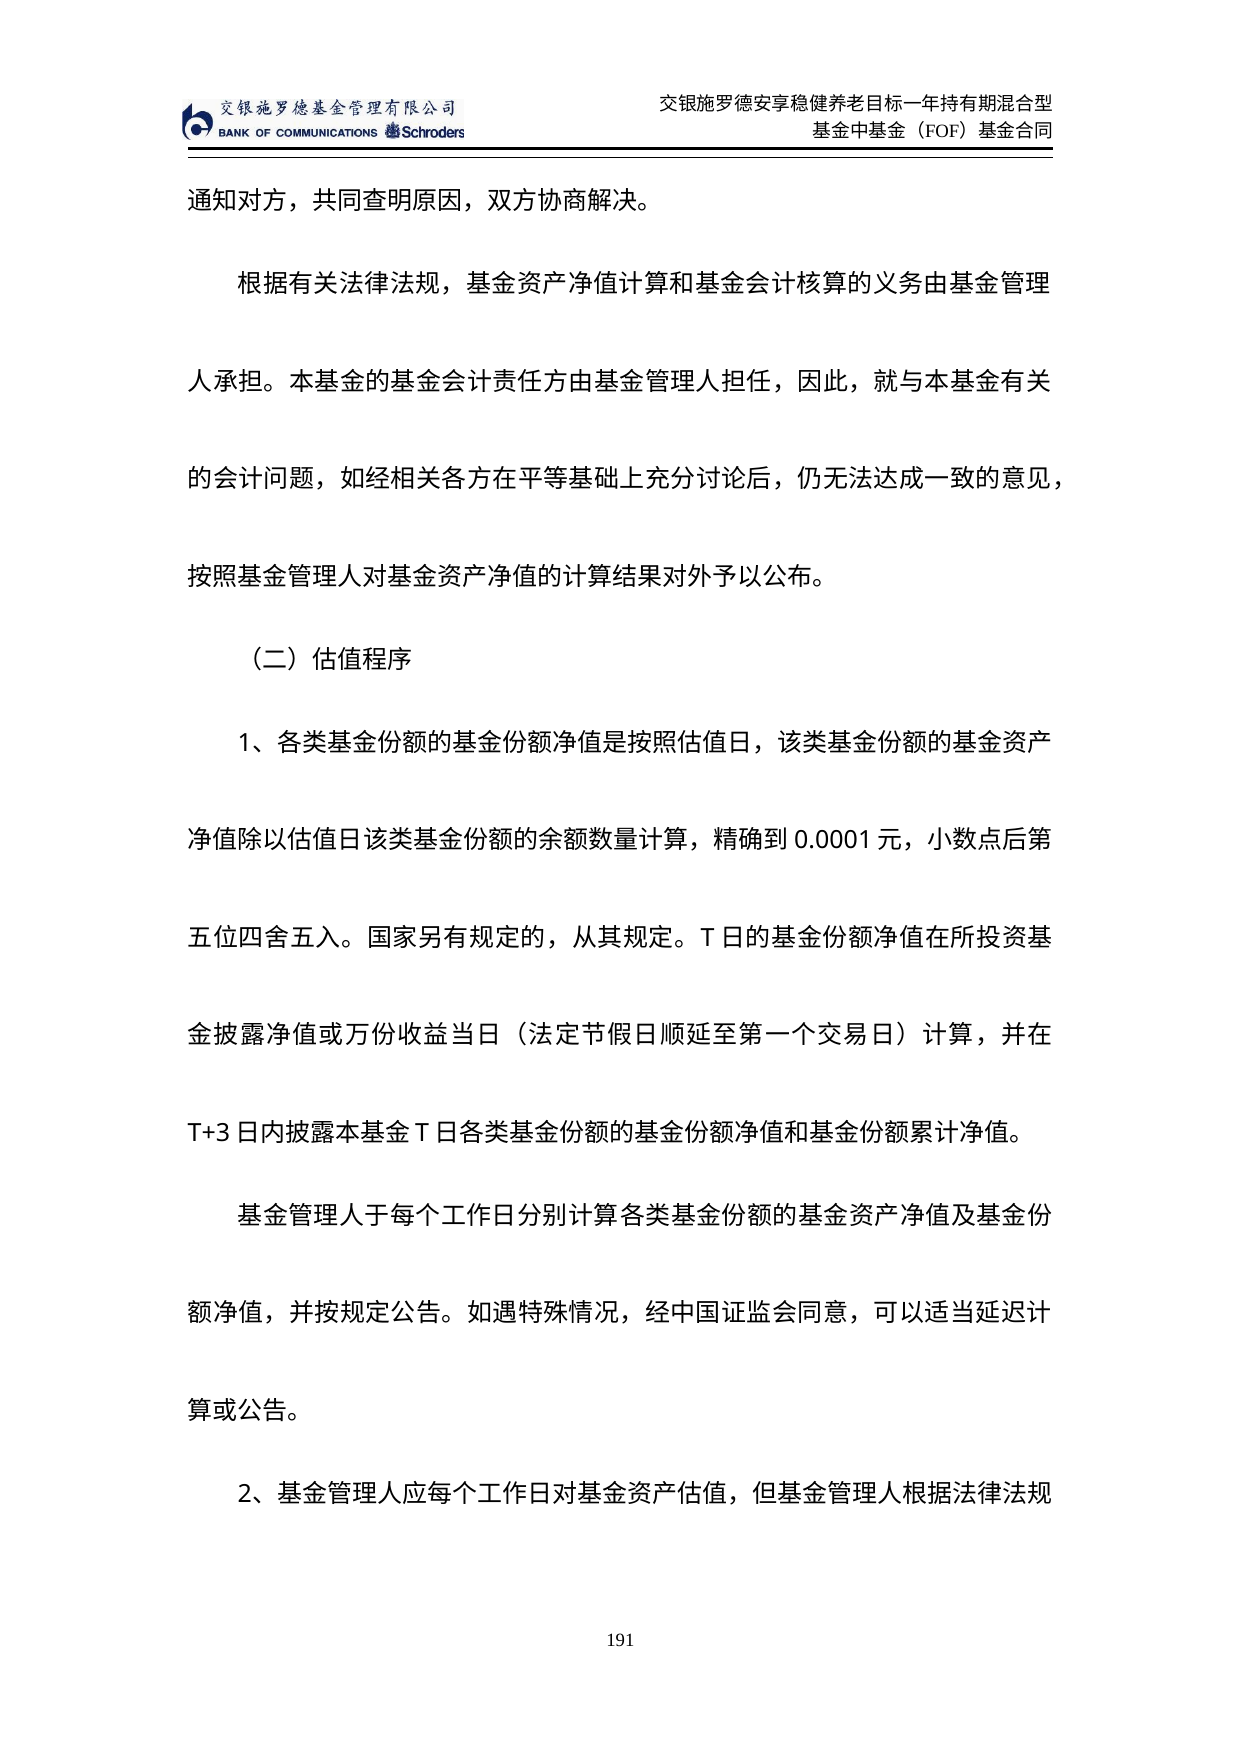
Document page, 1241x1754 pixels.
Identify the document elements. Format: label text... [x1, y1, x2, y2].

text 1、各类基金份额的基金份额净值是按照估值日，该类基金份额的基金资产净值除以估值日该类基金份额的余额数量计算，精确到0.0001元，小数点后第五位四舍五入。国家另有规定的，从其规定。T日的基金份额净值在所投资基金披露净值或万份收益当日（法定节假日顺延至第一个交易日）计算，并在T+3日内披露本基金T日各类基金份额的基金份额净值和基金份额累计净值。 [187, 708, 1053, 1163]
text 基金管理人于每个工作日分别计算各类基金份额的基金资产净值及基金份额净值，并按规定公告。如遇特殊情况，经中国证监会同意，可以适当延迟计算或公告。 [187, 1181, 1053, 1441]
picture [182, 99, 464, 140]
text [187, 166, 1053, 231]
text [187, 1459, 1053, 1524]
text （二）估值程序 [187, 625, 1053, 690]
text 根据有关法律法规，基金资产净值计算和基金会计核算的义务由基金管理人承担。本基金的基金会计责任方由基金管理人担任，因此，就与本基金有关的会计问题，如经相关各方在平等基础上充分讨论后，仍无法达成一致的意见，按照基金管理人对基金资产净值的计算结果对外予以公布。 [187, 249, 1053, 607]
